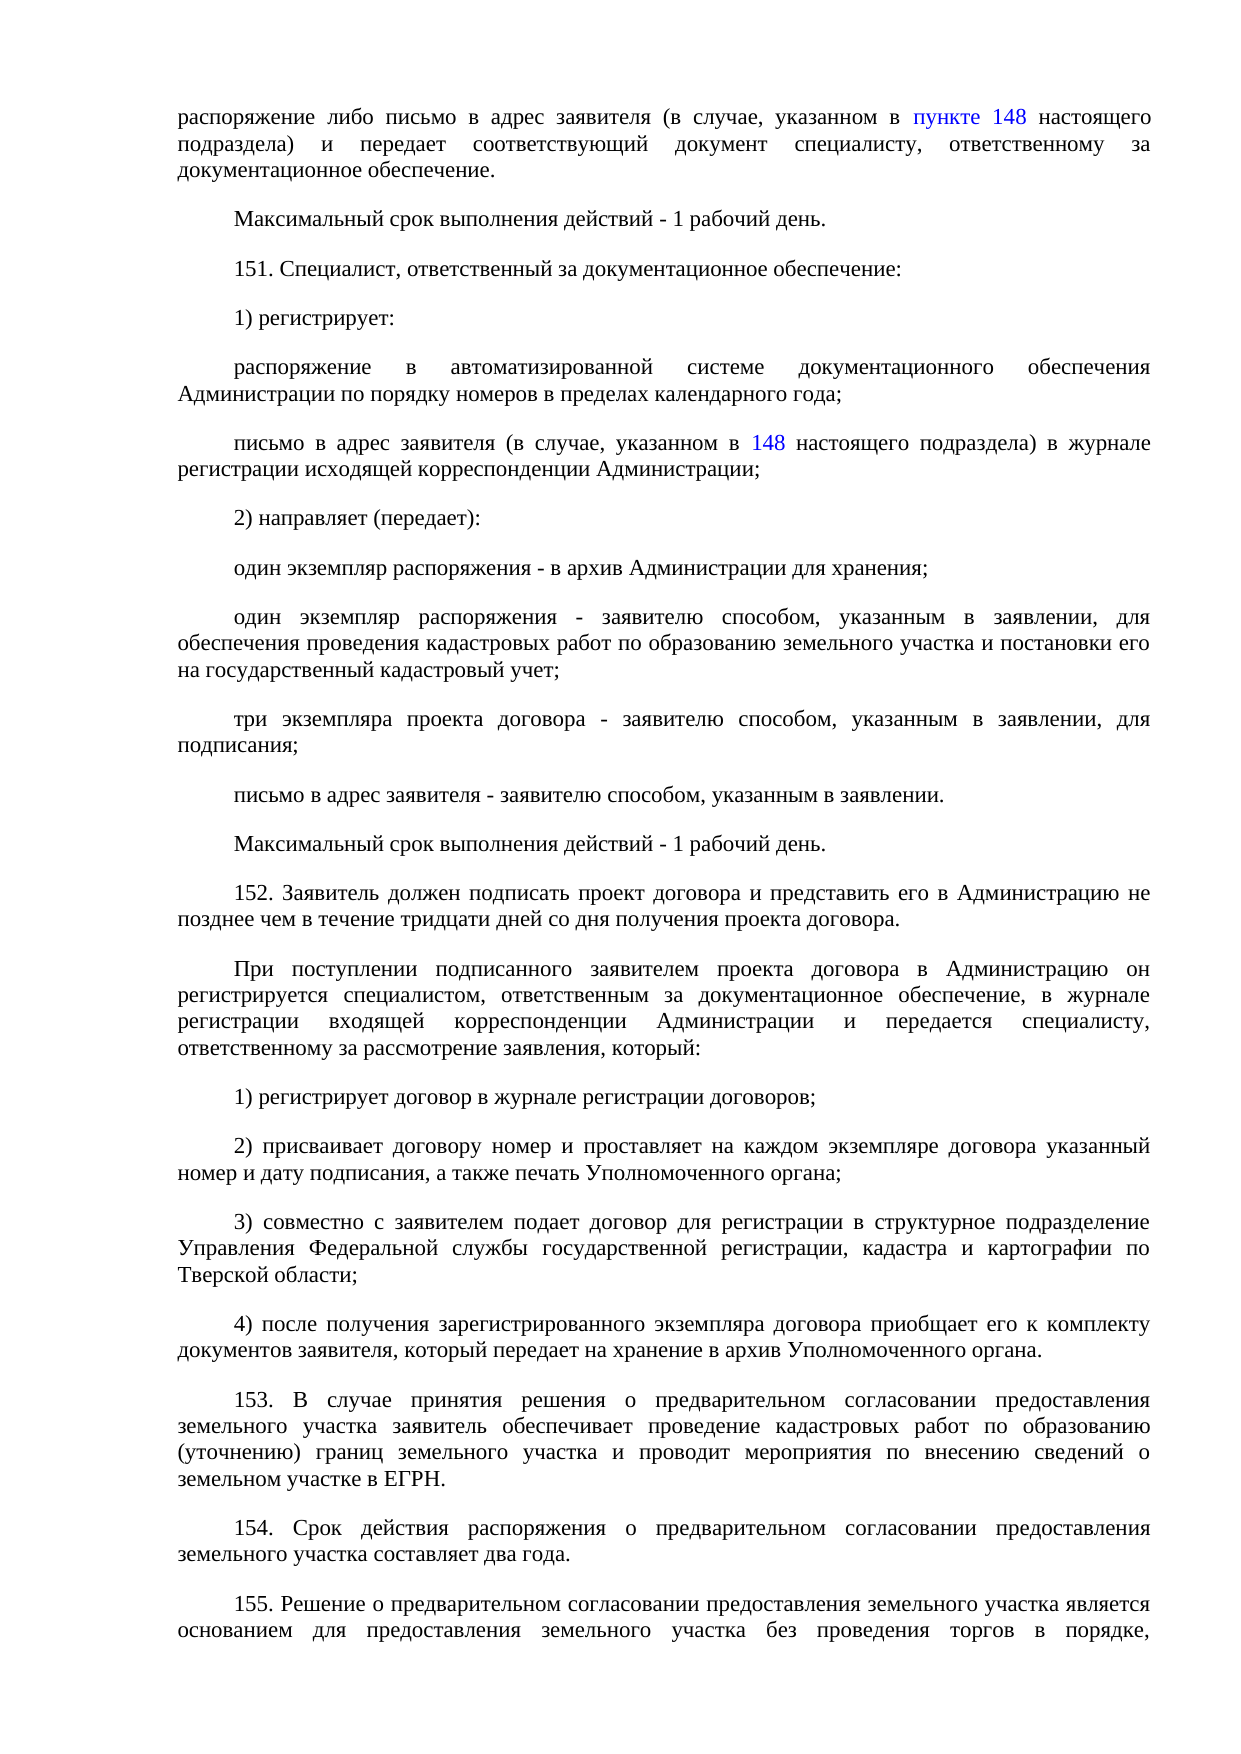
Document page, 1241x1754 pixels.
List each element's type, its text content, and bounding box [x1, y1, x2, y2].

text 1) регистрирует: [177, 304, 1152, 330]
text один экземпляр распоряжения - заявителю способом, указанным в заявлении, для обеспечения проведения кадастровых работ по образованию земельного участка и постановки его на государственный кадастровый учет; [177, 603, 1152, 682]
text 154. Срок действия распоряжения о предварительном согласовании предоставления земельного участка составляет два года. [177, 1514, 1152, 1567]
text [177, 1589, 1152, 1642]
text Максимальный срок выполнения действий - 1 рабочий день. [177, 205, 1152, 232]
text При поступлении подписанного заявителем проекта договора в Администрацию он регистрируется специалистом, ответственным за документационное обеспечение, в журнале регистрации входящей корреспонденции Администрации и передается специалисту, ответственному за рассмотрение заявления, который: [177, 955, 1152, 1060]
text 153. В случае принятия решения о предварительном согласовании предоставления земельного участка заявитель обеспечивает проведение кадастровых работ по образованию (уточнению) границ земельного участка и проводит мероприятия по внесению сведений о земельном участке в ЕГРН. [177, 1386, 1152, 1491]
text 2) присваивает договору номер и проставляет на каждом экземпляре договора указанный номер и дату подписания, а также печать Уполномоченного органа; [177, 1132, 1152, 1185]
text 151. Специалист, ответственный за документационное обеспечение: [177, 255, 1152, 281]
text 152. Заявитель должен подписать проект договора и представить его в Администрацию не позднее чем в течение тридцати дней со дня получения проекта договора. [177, 879, 1152, 932]
text письмо в адрес заявителя (в случае, указанном в 148 настоящего подраздела) в журнале регистрации исходящей корреспонденции Администрации; [177, 429, 1152, 482]
text Максимальный срок выполнения действий - 1 рабочий день. [177, 830, 1152, 856]
text письмо в адрес заявителя - заявителю способом, указанным в заявлении. [177, 781, 1152, 807]
text распоряжение в автоматизированной системе документационного обеспечения Администрации по порядку номеров в пределах календарного года; [177, 353, 1152, 406]
text 2) направляет (передает): [177, 504, 1152, 531]
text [177, 103, 1152, 182]
text три экземпляра проекта договора - заявителю способом, указанным в заявлении, для подписания; [177, 705, 1152, 758]
text 3) совместно с заявителем подает договор для регистрации в структурное подразделение Управления Федеральной службы государственной регистрации, кадастра и картографии по Тверской области; [177, 1208, 1152, 1287]
text 4) после получения зарегистрированного экземпляра договора приобщает его к комплекту документов заявителя, который передает на хранение в архив Уполномоченного органа. [177, 1310, 1152, 1363]
text один экземпляр распоряжения - в архив Администрации для хранения; [177, 554, 1152, 580]
text 1) регистрирует договор в журнале регистрации договоров; [177, 1083, 1152, 1109]
